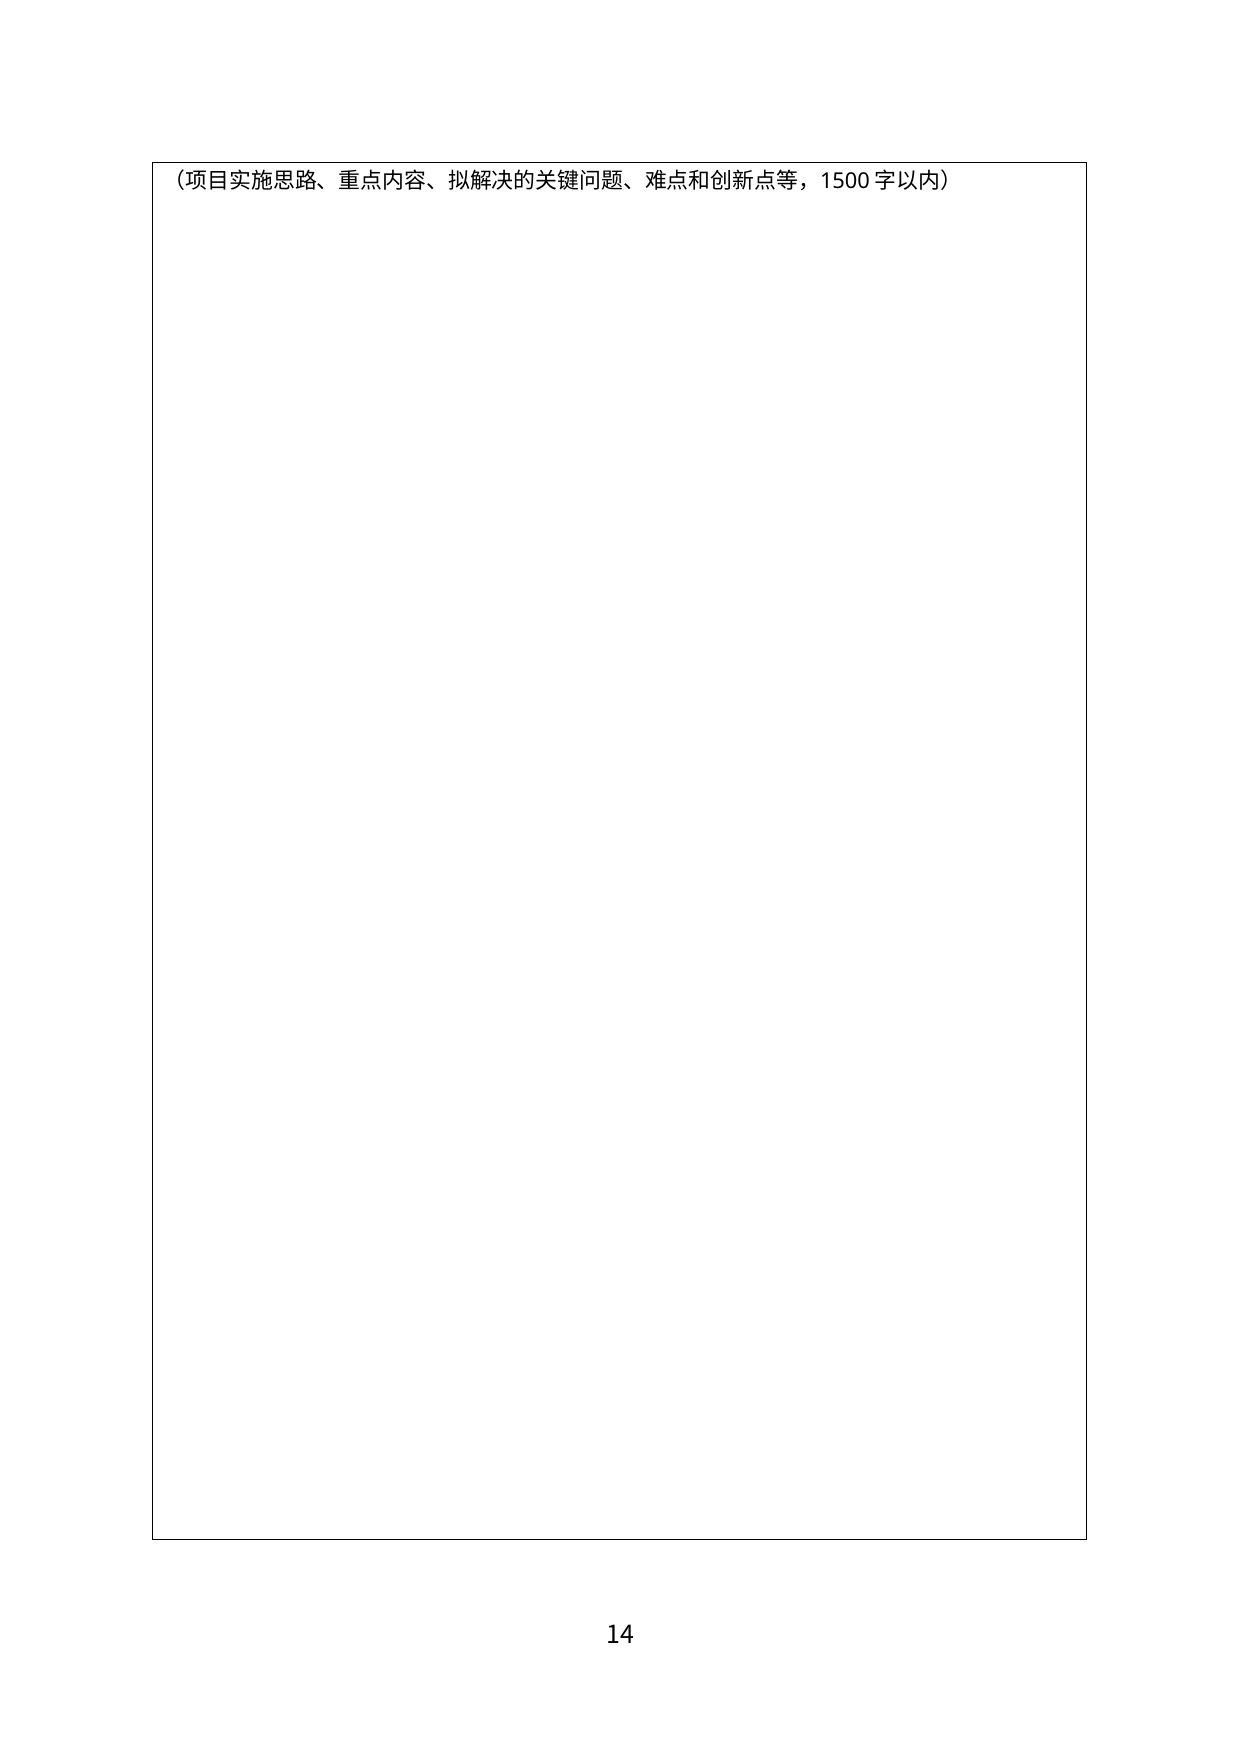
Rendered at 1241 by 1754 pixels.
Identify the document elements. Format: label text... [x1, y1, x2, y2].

table_cell （项目实施思路、重点内容、拟解决的关键问题、难点和创新点等，1500字以内） [153, 163, 1086, 1539]
